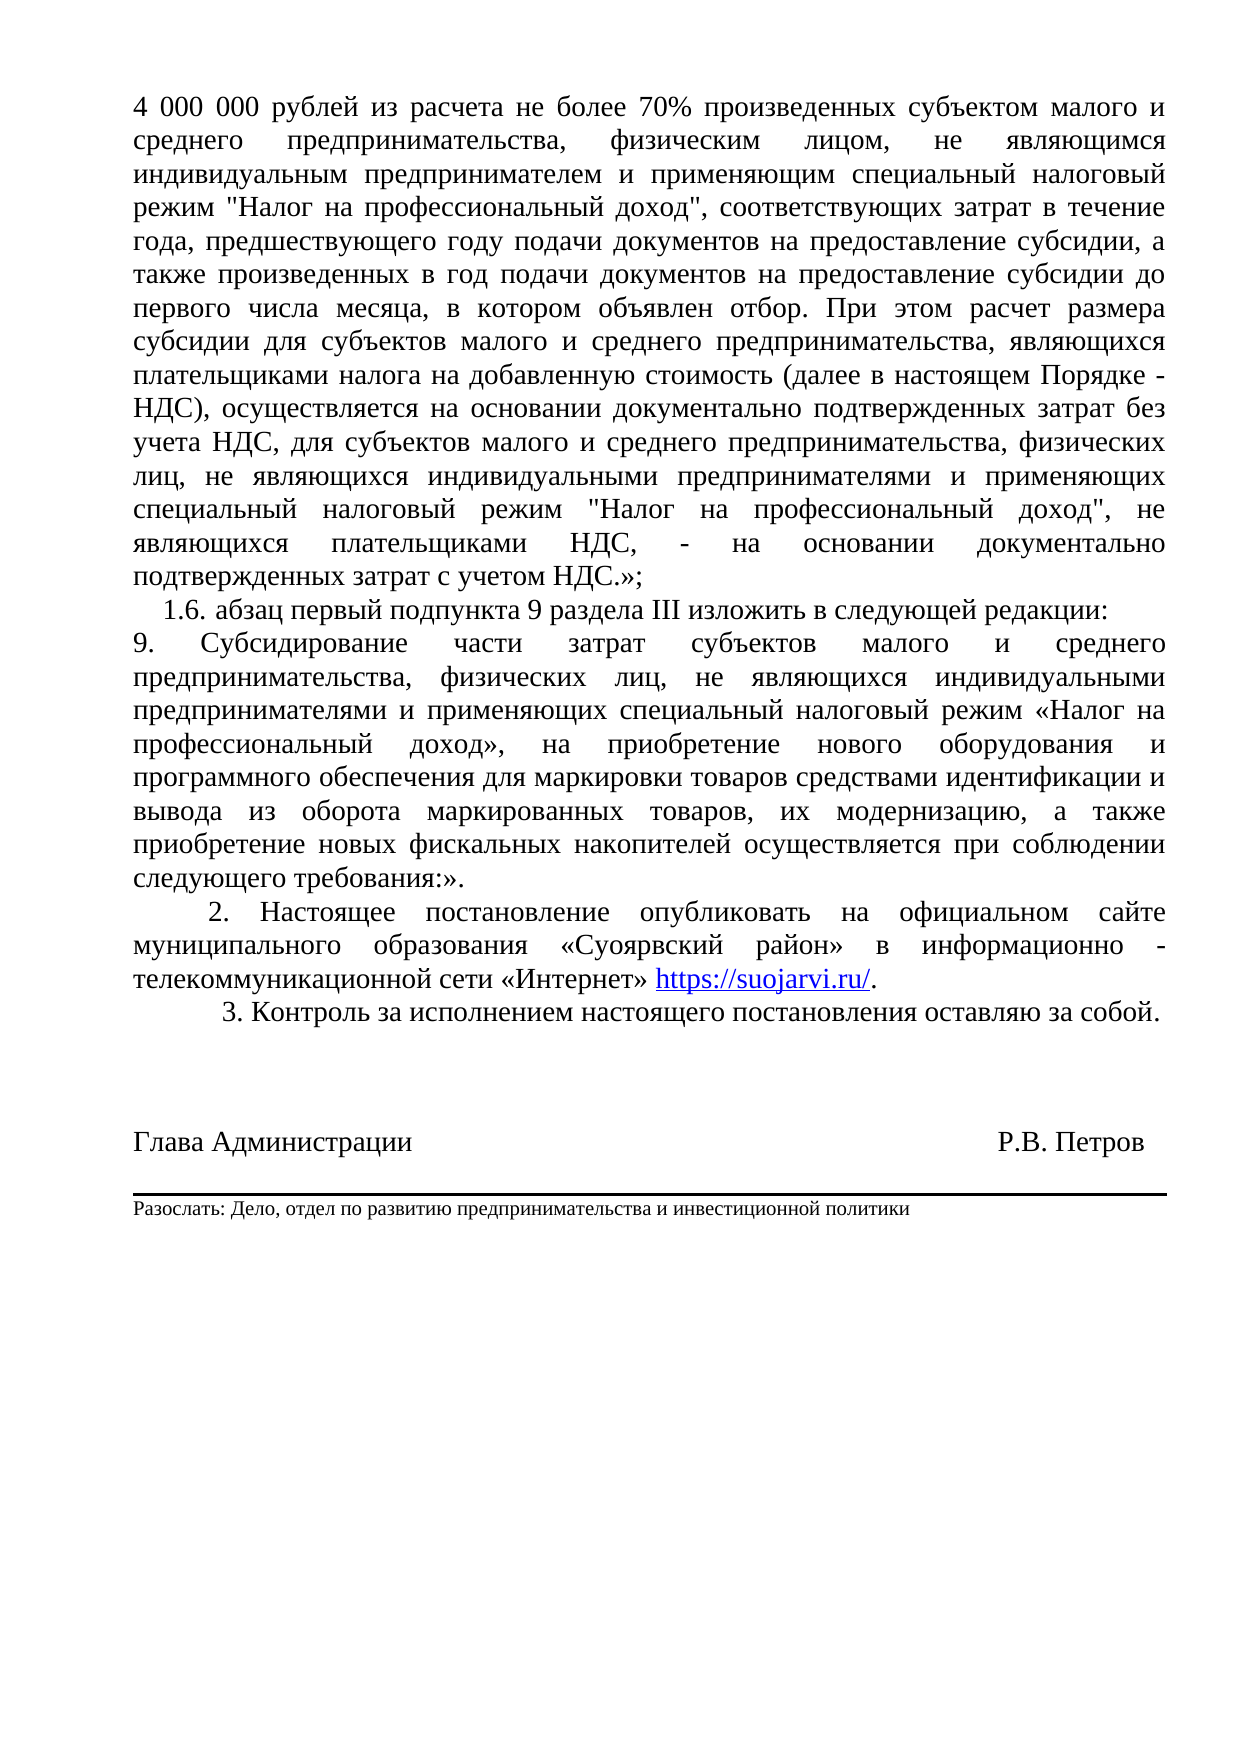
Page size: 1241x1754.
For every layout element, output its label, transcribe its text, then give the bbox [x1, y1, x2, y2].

text 9. Субсидирование части затрат субъектов малого и среднего предпринимательства, физических лиц, не являющихся индивидуальными предпринимателями и применяющих специальный налоговый режим «Налог на профессиональный доход», на приобретение нового оборудования и программного обеспечения для маркировки товаров средствами идентификации и вывода из оборота маркированных товаров, их модернизацию, а также приобретение новых фискальных накопителей осуществляется при соблюдении следующего требования:». [133, 625, 1167, 894]
text 3. Контроль за исполнением настоящего постановления оставляю за собой. [133, 994, 1167, 1028]
text 4 000 000 рублей из расчета не более 70% произведенных субъектом малого и среднего предпринимательства, физическим лицом, не являющимся индивидуальным предпринимателем и применяющим специальный налоговый режим "Налог на профессиональный доход", соответствующих затрат в течение года, предшествующего году подачи документов на предоставление субсидии, а также произведенных в год подачи документов на предоставление субсидии до первого числа месяца, в котором объявлен отбор. При этом расчет размера субсидии для субъектов малого и среднего предпринимательства, являющихся плательщиками налога на добавленную стоимость (далее в настоящем Порядке - НДС), осуществляется на основании документально подтвержденных затрат без учета НДС, для субъектов малого и среднего предпринимательства, физических лиц, не являющихся индивидуальными предпринимателями и применяющих специальный налоговый режим "Налог на профессиональный доход", не являющихся плательщиками НДС, - на основании документально подтвержденных затрат с учетом НДС.»; [133, 89, 1167, 592]
text 2. Настоящее постановление опубликовать на официальном сайте муниципального образования «Суоярвский район» в информационно - телекоммуникационной сети «Интернет» https://suojarvi.ru/. [133, 894, 1167, 994]
text Разослать: Дело, отдел по развитию предпринимательства и инвестиционной политики [133, 1196, 1167, 1220]
text Глава Администрации Р.В. Петров [133, 1124, 1167, 1158]
list абзац первый подпункта 9 раздела III изложить в следующей редакции: [162, 592, 1167, 625]
